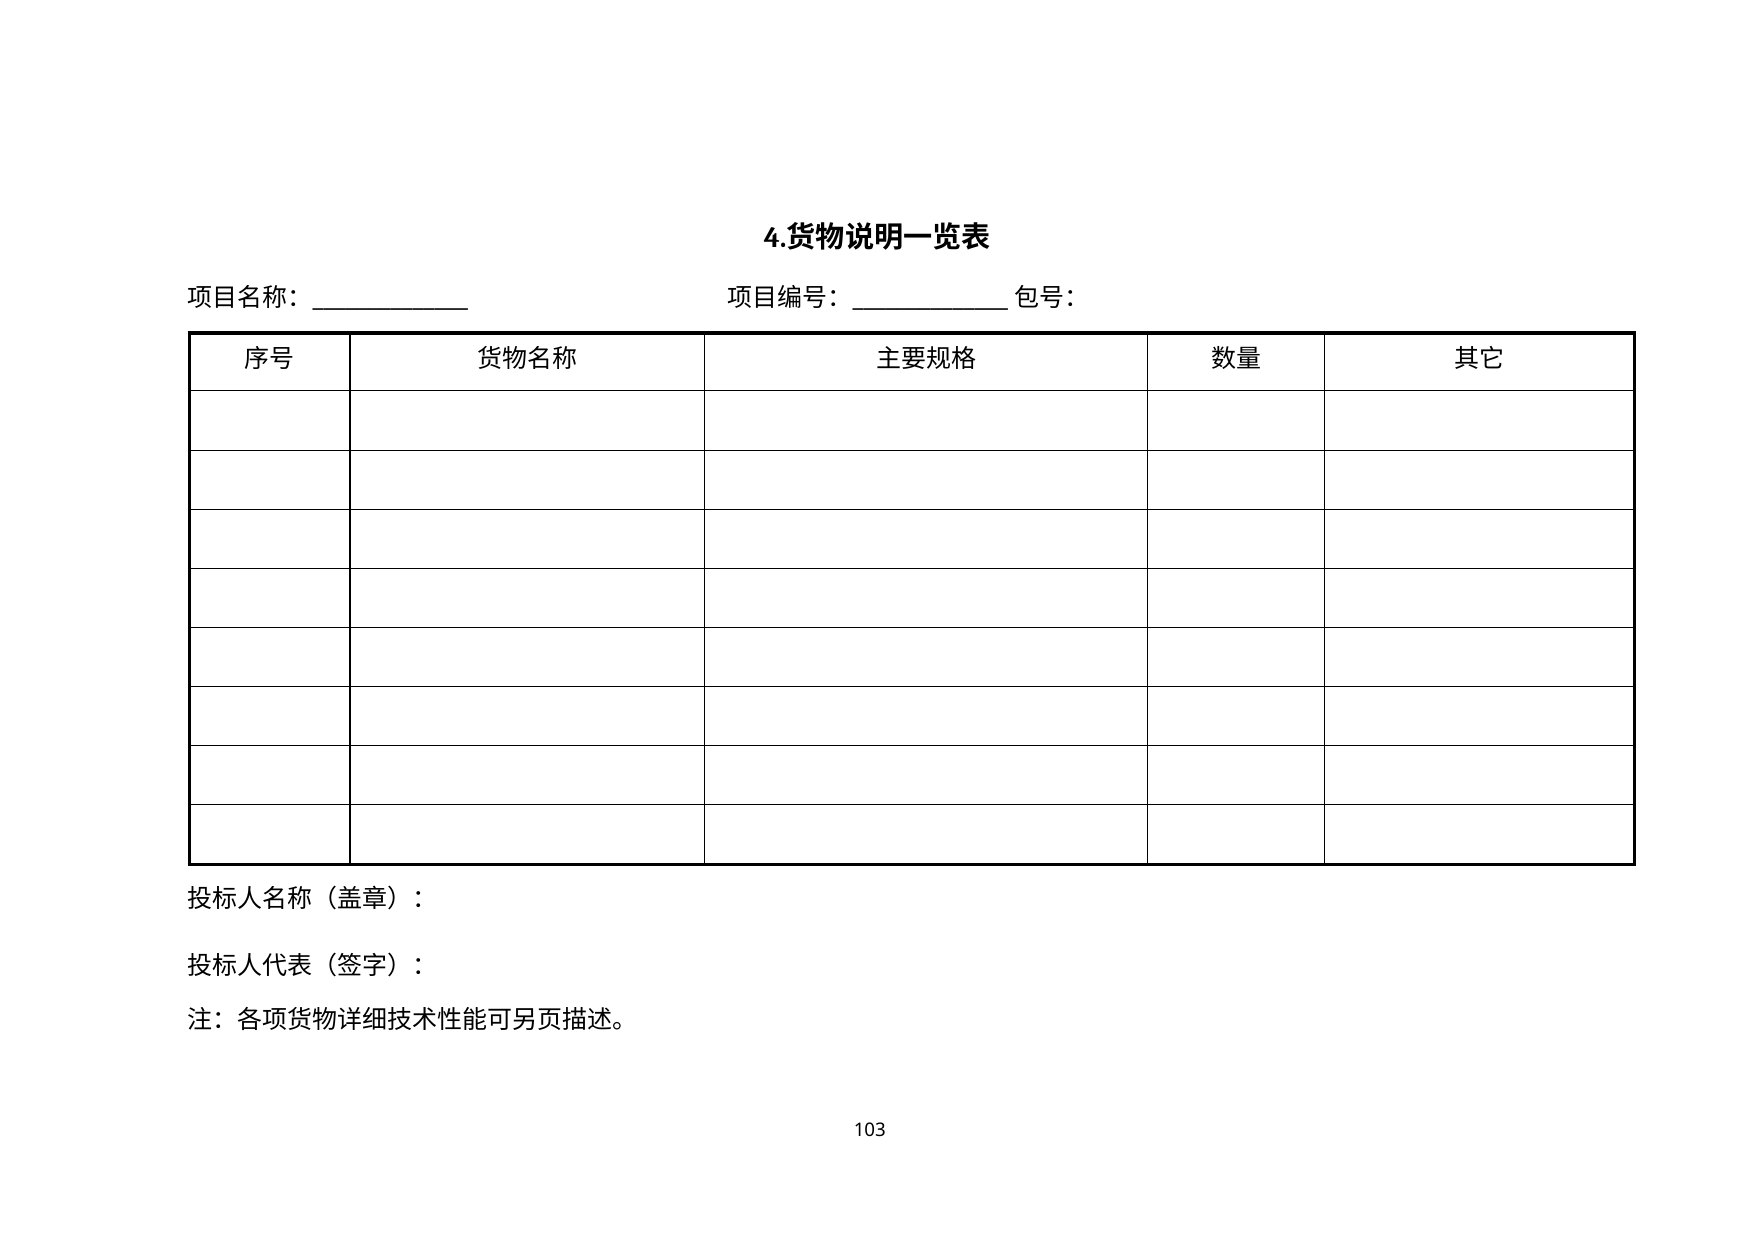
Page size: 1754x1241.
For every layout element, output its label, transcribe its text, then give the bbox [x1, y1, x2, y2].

table_cell [1148, 569, 1324, 627]
table_cell [1148, 628, 1324, 686]
table_cell [191, 391, 349, 449]
table_cell [1325, 687, 1633, 745]
table_cell [351, 391, 704, 449]
table_cell [351, 687, 704, 745]
table_cell [191, 628, 349, 686]
table_cell [705, 510, 1147, 568]
table_header 序号 [191, 335, 349, 390]
subtitle 4.货物说明一览表 [187, 213, 1566, 256]
table_cell [351, 746, 704, 804]
text 注：各项货物详细技术性能可另页描述。 [187, 1000, 1566, 1036]
table_cell [705, 687, 1147, 745]
table_cell [351, 569, 704, 627]
table_cell [1148, 391, 1324, 449]
table_cell [191, 569, 349, 627]
table_cell [1148, 805, 1324, 863]
table_cell [705, 569, 1147, 627]
table_cell [705, 451, 1147, 508]
text 投标人名称（盖章）： [187, 878, 1566, 915]
table_cell [1148, 510, 1324, 568]
table_cell [191, 805, 349, 863]
table_cell [1325, 569, 1633, 627]
table_cell [1325, 628, 1633, 686]
table_cell [351, 451, 704, 508]
table_cell [1325, 391, 1633, 449]
table_cell [351, 805, 704, 863]
table_cell [1148, 451, 1324, 508]
text 投标人代表（签字）： [187, 945, 1566, 982]
table_cell [351, 628, 704, 686]
table_cell [191, 510, 349, 568]
table_cell [705, 628, 1147, 686]
table_header 货物名称 [351, 335, 704, 390]
table_header 主要规格 [705, 335, 1147, 390]
table_cell [705, 805, 1147, 863]
table_cell [1148, 687, 1324, 745]
table_cell [1325, 746, 1633, 804]
table_header 其它 [1325, 335, 1633, 390]
table_cell [191, 746, 349, 804]
table_cell [1325, 805, 1633, 863]
text 项目名称：______________ 项目编号：______________ 包号： [187, 277, 1566, 313]
table_cell [705, 391, 1147, 449]
table_cell [351, 510, 704, 568]
table_cell [705, 746, 1147, 804]
table_cell [1325, 510, 1633, 568]
table_cell [1325, 451, 1633, 508]
table_header 数量 [1148, 335, 1324, 390]
table_cell [191, 451, 349, 508]
table_cell [191, 687, 349, 745]
table_cell [1148, 746, 1324, 804]
